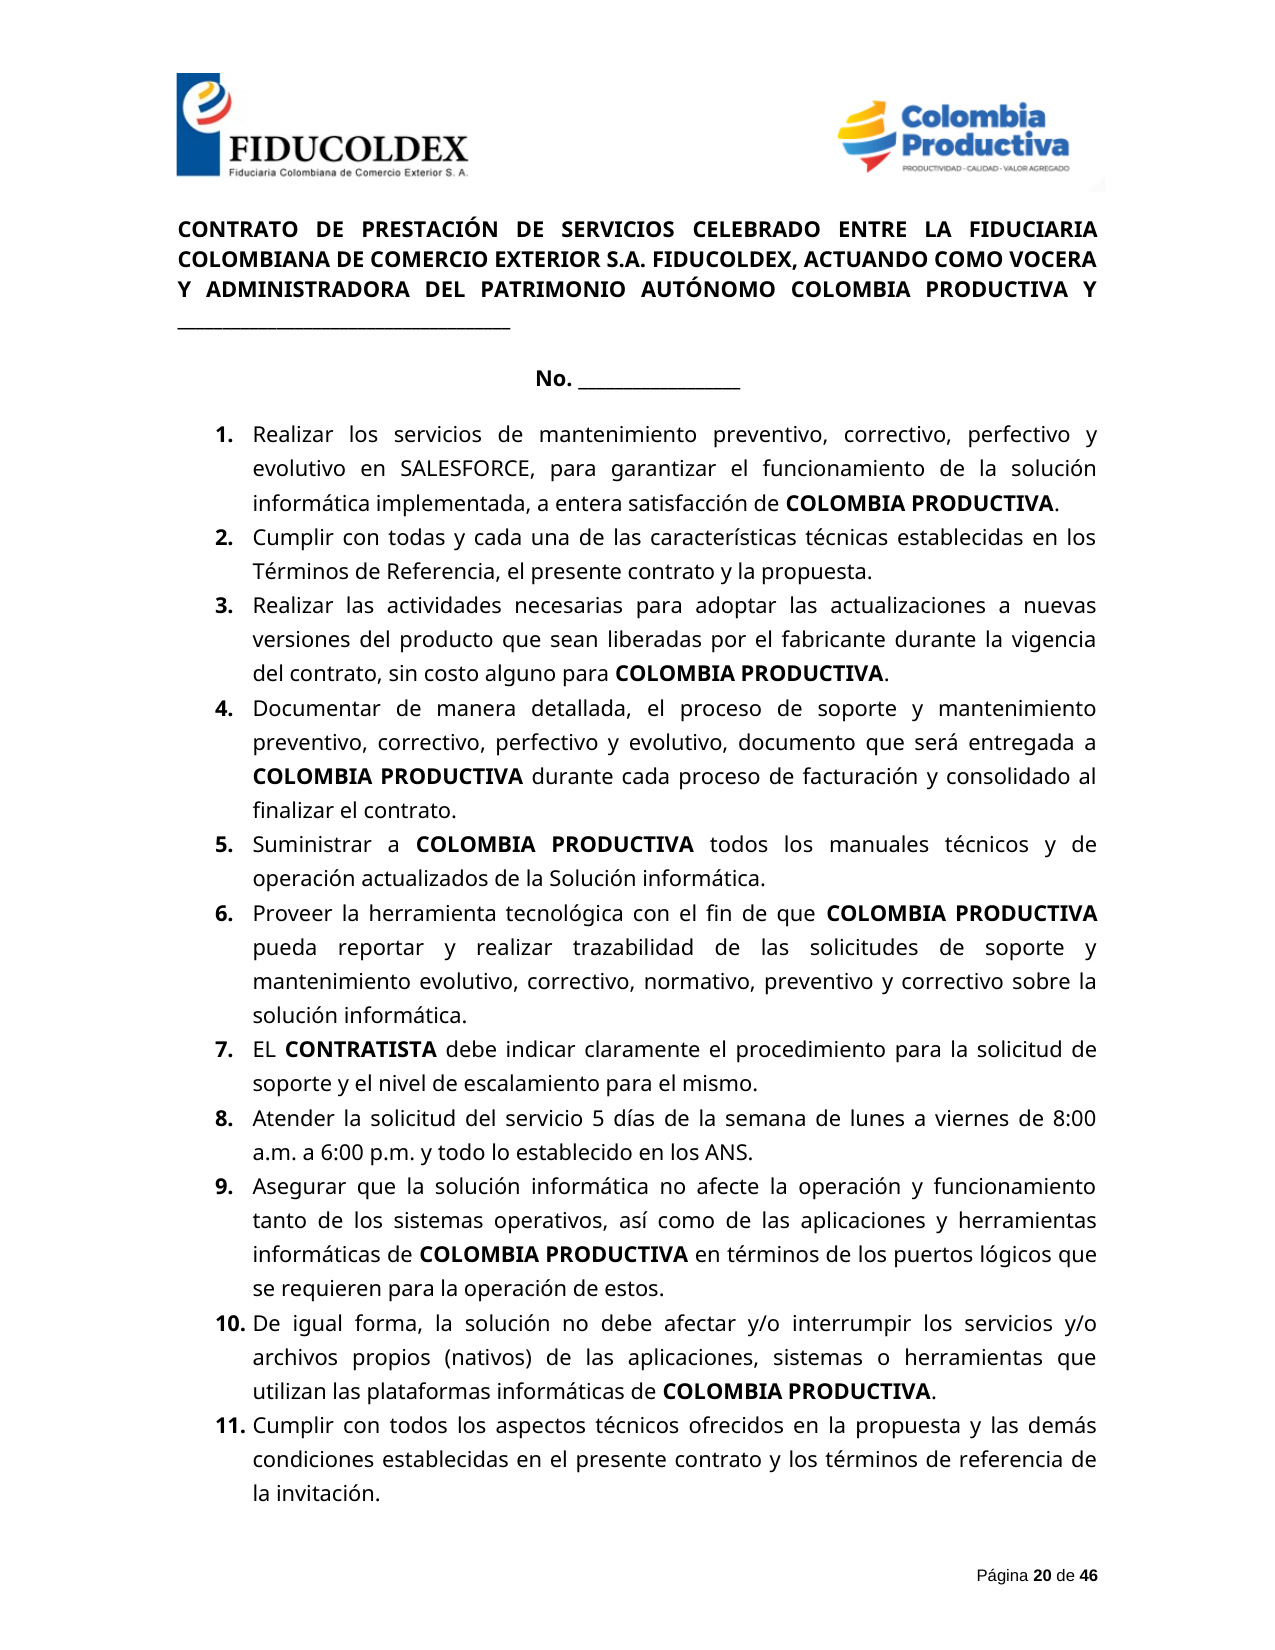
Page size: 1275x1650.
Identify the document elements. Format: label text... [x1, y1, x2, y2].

list Documentar de manera detallada, el proceso de soporte y mantenimiento preventivo, correctivo, perfectivo y evolutivo, documento que será entregada a COLOMBIA PRODUCTIVA durante cada proceso de facturación y consolidado al finalizar el contrato. [215, 692, 1098, 825]
list Realizar los servicios de mantenimiento preventivo, correctivo, perfectivo y evolutivo en SALESFORCE, para garantizar el funcionamiento de la solución informática implementada, a entera satisfacción de COLOMBIA PRODUCTIVA. [215, 419, 1098, 517]
list Suministrar a COLOMBIA PRODUCTIVA todos los manuales técnicos y de operación actualizados de la Solución informática. [215, 829, 1098, 893]
list Asegurar que la solución informática no afecte la operación y funcionamiento tanto de los sistemas operativos, así como de las aplicaciones y herramientas informáticas de COLOMBIA PRODUCTIVA en términos de los puertos lógicos que se requieren para la operación de estos. [215, 1171, 1098, 1303]
list De igual forma, la solución no debe afectar y/o interrumpir los servicios y/o archivos propios (nativos) de las aplicaciones, sistemas o herramientas que utilizan las plataformas informáticas de COLOMBIA PRODUCTIVA. [215, 1307, 1098, 1406]
picture [807, 71, 1106, 192]
list Proveer la herramienta tecnológica con el fin de que COLOMBIA PRODUCTIVA pueda reportar y realizar trazabilidad de las solicitudes de soporte y mantenimiento evolutivo, correctivo, normativo, preventivo y correctivo sobre la solución informática. [215, 897, 1098, 1030]
list Realizar las actividades necesarias para adoptar las actualizaciones a nuevas versiones del producto que sean liberadas por el fabricante durante la vigencia del contrato, sin costo alguno para COLOMBIA PRODUCTIVA. [215, 590, 1098, 688]
picture [176, 73, 469, 179]
list Atender la solicitud del servicio 5 días de la semana de lunes a viernes de 8:00 a.m. a 6:00 p.m. y todo lo establecido en los ANS. [215, 1102, 1098, 1166]
list EL CONTRATISTA debe indicar claramente el procedimiento para la solicitud de soporte y el nivel de escalamiento para el mismo. [215, 1034, 1098, 1098]
list Cumplir con todas y cada una de las características técnicas establecidas en los Términos de Referencia, el presente contrato y la propuesta. [215, 522, 1098, 586]
list Cumplir con todos los aspectos técnicos ofrecidos en la propuesta y las demás condiciones establecidas en el presente contrato y los términos de referencia de la invitación. [215, 1410, 1098, 1508]
